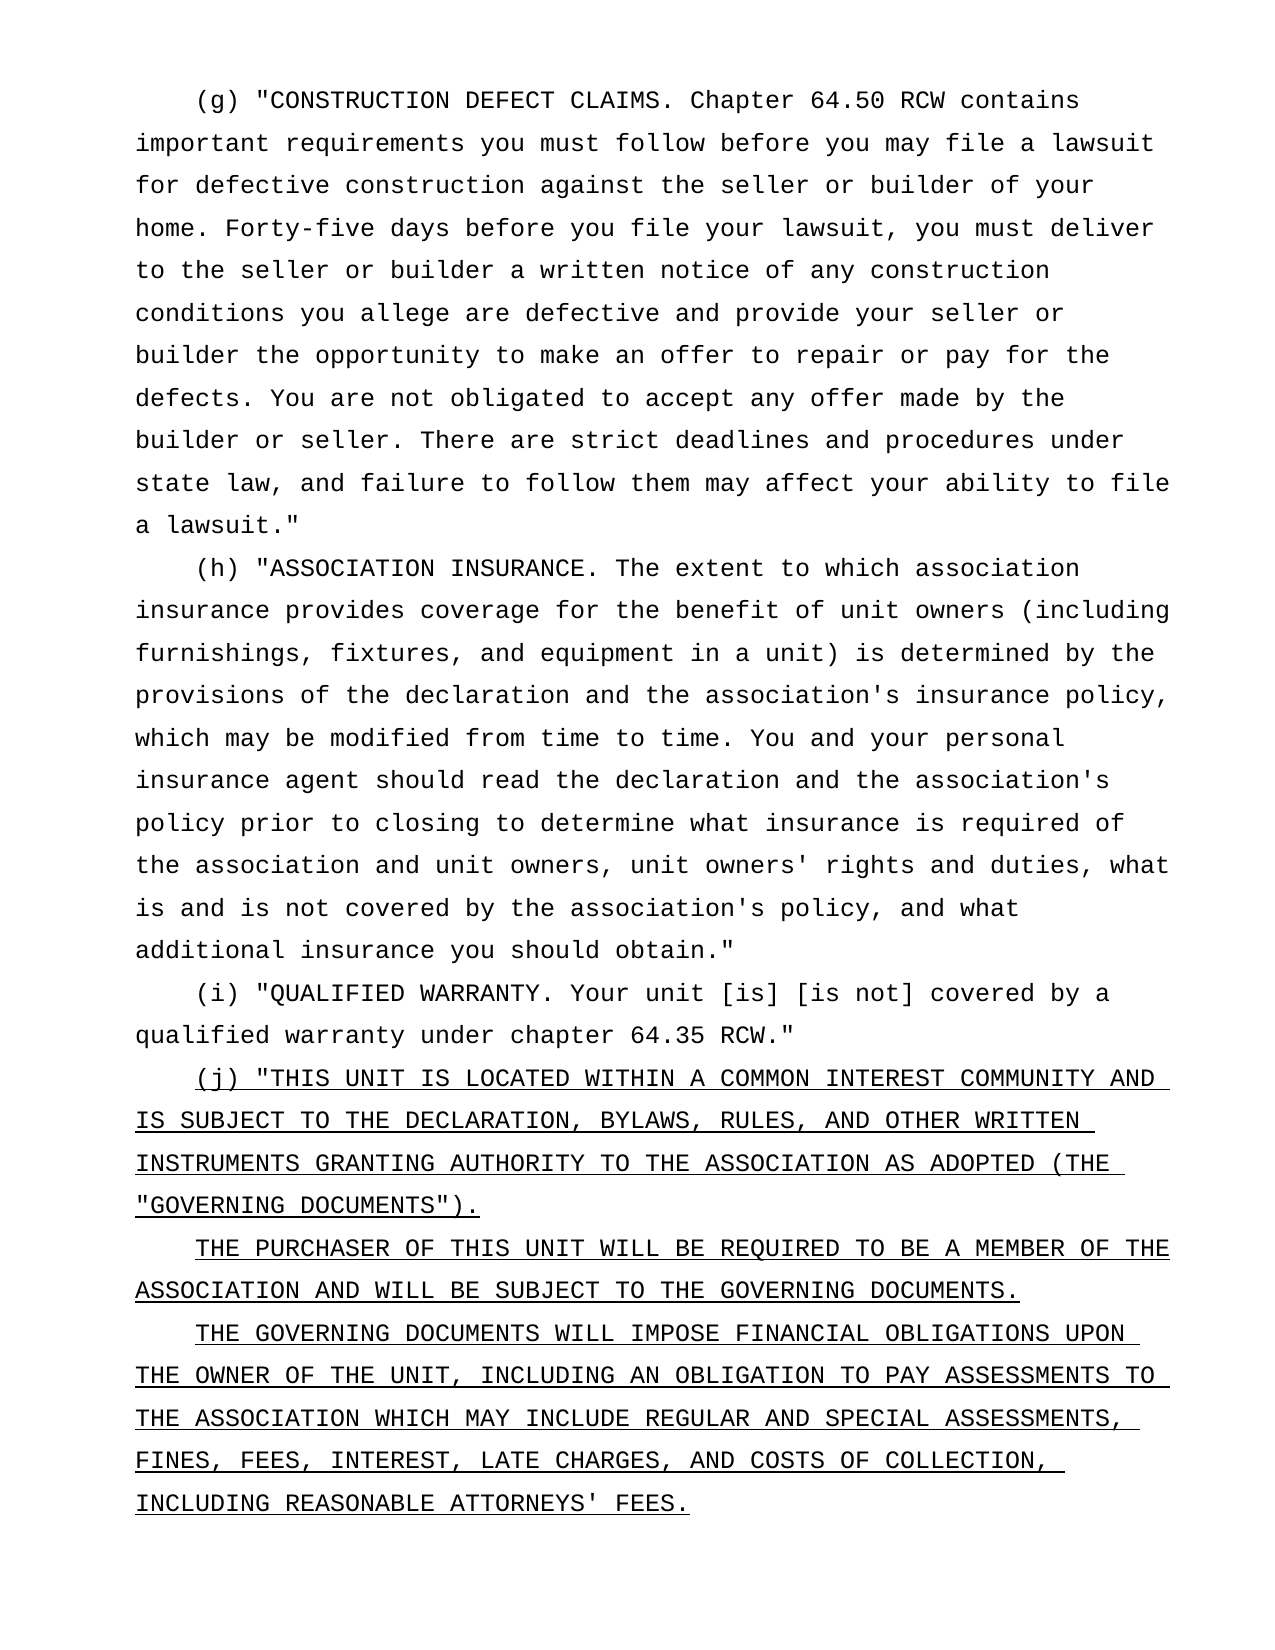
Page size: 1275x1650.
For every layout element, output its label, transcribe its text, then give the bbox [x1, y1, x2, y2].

text THE PURCHASER OF THIS UNIT WILL BE REQUIRED TO BE A MEMBER OF THE ASSOCIATION AND WILL BE SUBJECT TO THE GOVERNING DOCUMENTS. [135, 1222, 1170, 1307]
text (h) "ASSOCIATION INSURANCE. The extent to which association insurance provides coverage for the benefit of unit owners (including furnishings, fixtures, and equipment in a unit) is determined by the provisions of the declaration and the association's insurance policy, which may be modified from time to time. You and your personal insurance agent should read the declaration and the association's policy prior to closing to determine what insurance is required of the association and unit owners, unit owners' rights and duties, what is and is not covered by the association's policy, and what additional insurance you should obtain." [135, 542, 1170, 967]
text THE GOVERNING DOCUMENTS WILL IMPOSE FINANCIAL OBLIGATIONS UPON THE OWNER OF THE UNIT, INCLUDING AN OBLIGATION TO PAY ASSESSMENTS TO THE ASSOCIATION WHICH MAY INCLUDE REGULAR AND SPECIAL ASSESSMENTS, FINES, FEES, INTEREST, LATE CHARGES, AND COSTS OF COLLECTION, INCLUDING REASONABLE ATTORNEYS' FEES. [135, 1307, 1170, 1386]
text (g) "CONSTRUCTION DEFECT CLAIMS. Chapter 64.50 RCW contains important requirements you must follow before you may file a lawsuit for defective construction against the seller or builder of your home. Forty-five days before you file your lawsuit, you must deliver to the seller or builder a written notice of any construction conditions you allege are defective and provide your seller or builder the opportunity to make an offer to repair or pay for the defects. You are not obligated to accept any offer made by the builder or seller. There are strict deadlines and procedures under state law, and failure to follow them may affect your ability to file a lawsuit." [135, 75, 1170, 542]
text THE GOVERNING DOCUMENTS WILL IMPOSE FINANCIAL OBLIGATIONS UPON THE OWNER OF THE UNIT, INCLUDING AN OBLIGATION TO PAY ASSESSMENTS TO THE ASSOCIATION WHICH MAY INCLUDE REGULAR AND SPECIAL ASSESSMENTS, FINES, FEES, INTEREST, LATE CHARGES, AND COSTS OF COLLECTION, INCLUDING REASONABLE ATTORNEYS' FEES. [135, 1388, 1170, 1520]
text (j) "THIS UNIT IS LOCATED WITHIN A COMMON INTEREST COMMUNITY AND IS SUBJECT TO THE DECLARATION, BYLAWS, RULES, AND OTHER WRITTEN INSTRUMENTS GRANTING AUTHORITY TO THE ASSOCIATION AS ADOPTED (THE "GOVERNING DOCUMENTS"). [135, 1052, 1170, 1222]
text (i) "QUALIFIED WARRANTY. Your unit [is] [is not] covered by a qualified warranty under chapter 64.35 RCW." [135, 967, 1170, 1052]
